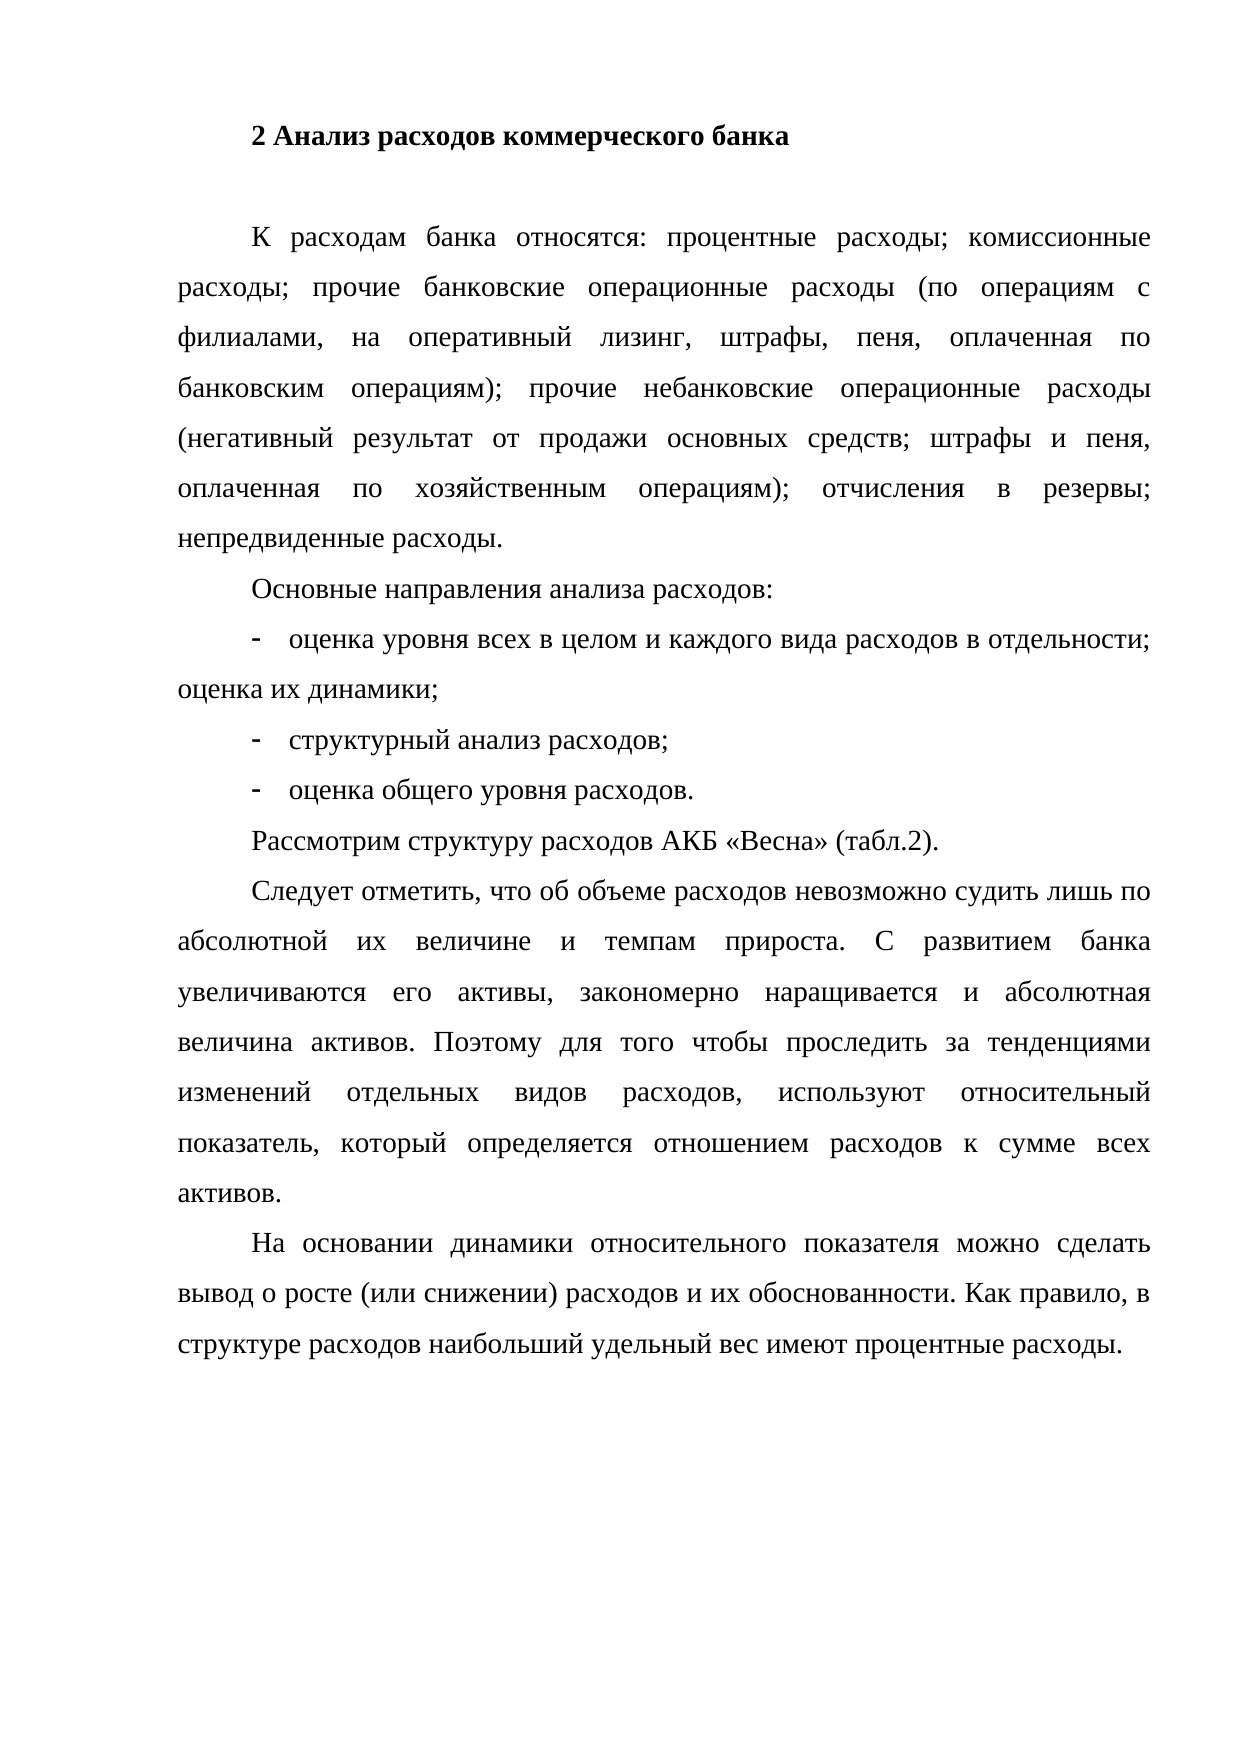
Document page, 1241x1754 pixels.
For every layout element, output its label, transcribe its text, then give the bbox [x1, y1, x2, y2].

list оценка общего уровня расходов. [177, 772, 1152, 806]
text К расходам банка относятся: процентные расходы; комиссионные расходы; прочие банковские операционные расходы (по операциям с филиалами, на оперативный лизинг, штрафы, пеня, оплаченная по банковским операциям); прочие небанковские операционные расходы (негативный результат от продажи основных средств; штрафы и пеня, оплаченная по хозяйственным операциям); отчисления в резервы; непредвиденные расходы. [177, 219, 1152, 554]
text Следует отметить, что об объеме расходов невозможно судить лишь по абсолютной их величине и темпам прироста. С развитием банка увеличиваются его активы, закономерно наращивается и абсолютная величина активов. Поэтому для того чтобы проследить за тенденциями изменений отдельных видов расходов, используют относительный показатель, который определяется отношением расходов к сумме всех активов. [177, 873, 1152, 1208]
list оценка уровня всех в целом и каждого вида расходов в отдельности; оценка их динамики; [177, 621, 1152, 705]
text 2 Анализ расходов коммерческого банка [177, 118, 1152, 152]
text На основании динамики относительного показателя можно сделать вывод о росте (или снижении) расходов и их обоснованности. Как правило, в структуре расходов наибольший удельный вес имеют процентные расходы. [177, 1225, 1152, 1359]
text Основные направления анализа расходов: [177, 571, 1152, 604]
text Рассмотрим структуру расходов АКБ «Весна» (табл.2). [177, 823, 1152, 856]
list структурный анализ расходов; [177, 722, 1152, 756]
